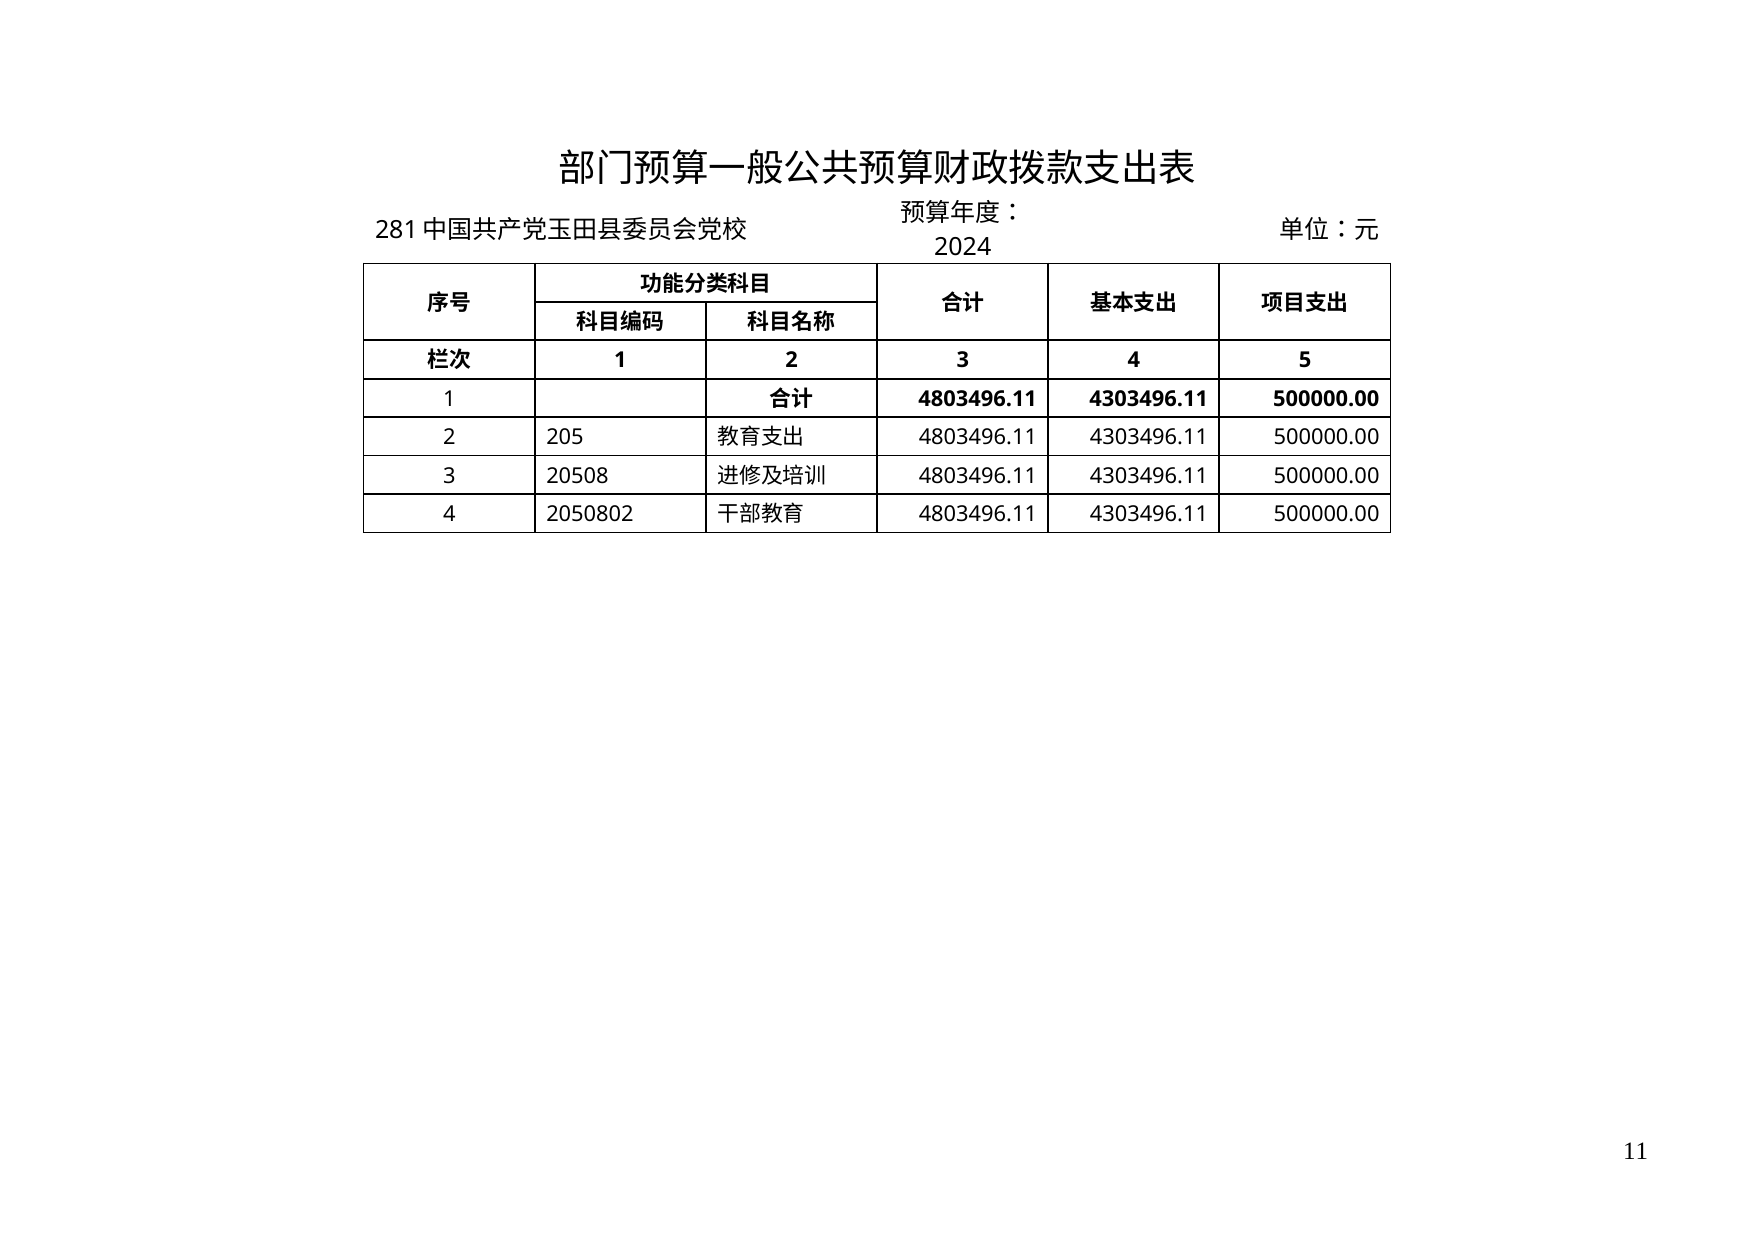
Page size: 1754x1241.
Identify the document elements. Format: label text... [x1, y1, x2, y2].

table_cell 科目名称 [707, 303, 876, 339]
table_cell 500000.00 [1220, 456, 1390, 493]
table_header 单位：元 [1049, 195, 1390, 262]
table_cell 4 [1049, 341, 1218, 378]
table_cell 合计 [707, 380, 876, 416]
table_cell 1 [364, 380, 534, 416]
table_cell 2 [707, 341, 876, 378]
table_header 281中国共产党玉田县委员会党校 [364, 195, 876, 262]
table_cell 4303496.11 [1049, 456, 1218, 493]
table_cell 1 [536, 341, 705, 378]
table_cell 500000.00 [1220, 418, 1390, 455]
table_cell 4803496.11 [878, 380, 1047, 416]
table_cell 3 [878, 341, 1047, 378]
table_cell 进修及培训 [707, 456, 876, 493]
table_cell 科目编码 [536, 303, 705, 339]
table_cell 功能分类科目 [536, 264, 876, 301]
table_cell 4303496.11 [1049, 495, 1218, 532]
text 部门预算一般公共预算财政拨款支出表 [106, 142, 1648, 193]
table_cell 500000.00 [1220, 380, 1390, 416]
table_cell 栏次 [364, 341, 534, 378]
table_cell 4803496.11 [878, 495, 1047, 532]
table_cell 3 [364, 456, 534, 493]
table_cell 2 [364, 418, 534, 455]
table_cell 4803496.11 [878, 418, 1047, 455]
table_cell 500000.00 [1220, 495, 1390, 532]
table_cell 4303496.11 [1049, 418, 1218, 455]
table_header 预算年度：2024 [878, 195, 1047, 262]
table_cell 4803496.11 [878, 456, 1047, 493]
table_cell 序号 [364, 264, 534, 339]
table_cell 205 [536, 418, 705, 455]
table_cell 基本支出 [1049, 264, 1218, 339]
table_cell 4 [364, 495, 534, 532]
table_cell 合计 [878, 264, 1047, 339]
table_cell 20508 [536, 456, 705, 493]
table_cell 干部教育 [707, 495, 876, 532]
table_cell 5 [1220, 341, 1390, 378]
table_cell 2050802 [536, 495, 705, 532]
table_cell 项目支出 [1220, 264, 1390, 339]
table_cell 教育支出 [707, 418, 876, 455]
table_cell 4303496.11 [1049, 380, 1218, 416]
table_cell [536, 380, 705, 416]
